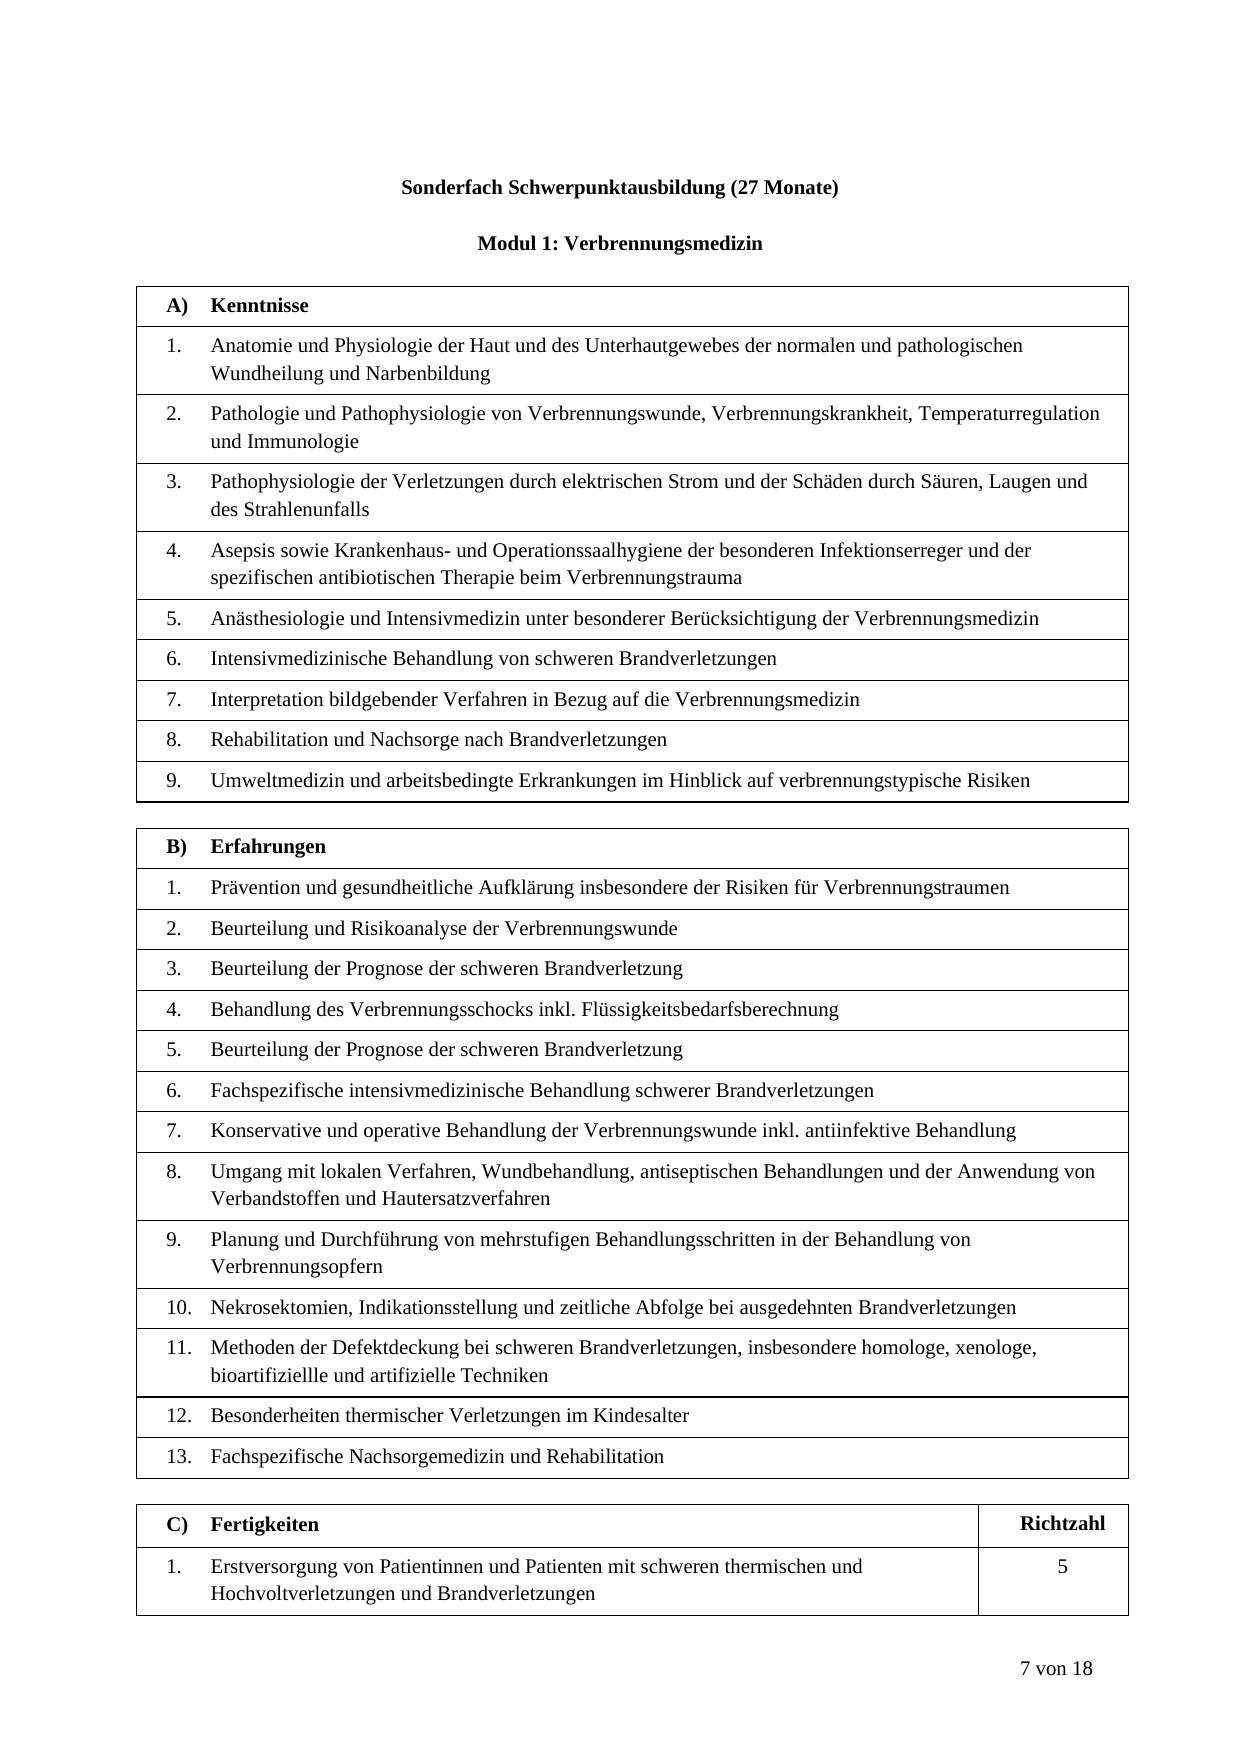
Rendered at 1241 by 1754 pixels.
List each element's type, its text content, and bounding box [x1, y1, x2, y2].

table_cell Konservative und operative Behandlung der Verbrennungswunde inkl. antiinfektive Behandlung [137, 1112, 1128, 1152]
table_cell Intensivmedizinische Behandlung von schweren Brandverletzungen [137, 640, 1128, 680]
text Modul 1: Verbrennungsmedizin [148, 231, 1092, 254]
table_cell Beurteilung der Prognose der schweren Brandverletzung [137, 1031, 1128, 1071]
table_cell Umweltmedizin und arbeitsbedingte Erkrankungen im Hinblick auf verbrennungstypische Risiken [137, 762, 1128, 801]
table_cell Interpretation bildgebender Verfahren in Bezug auf die Verbrennungsmedizin [137, 681, 1128, 720]
table_cell Rehabilitation und Nachsorge nach Brandverletzungen [137, 721, 1128, 761]
table_header B) Erfahrungen [137, 829, 1128, 868]
table_header Richtzahl [979, 1505, 1128, 1547]
table_cell Umgang mit lokalen Verfahren, Wundbehandlung, antiseptischen Behandlungen und der Anwendung von Verbandstoffen und Hautersatzverfahren [137, 1153, 1128, 1220]
table_cell Besonderheiten thermischer Verletzungen im Kindesalter [137, 1398, 1128, 1437]
table_cell Nekrosektomien, Indikationsstellung und zeitliche Abfolge bei ausgedehnten Brandverletzungen [137, 1289, 1128, 1328]
table_cell Pathologie und Pathophysiologie von Verbrennungswunde, Verbrennungskrankheit, Temperaturregulation und Immunologie [137, 395, 1128, 462]
table_cell Asepsis sowie Krankenhaus- und Operationssaalhygiene der besonderen Infektionserreger und der spezifischen antibiotischen Therapie beim Verbrennungstrauma [137, 532, 1128, 599]
text Sonderfach Schwerpunktausbildung (27 Monate) [148, 175, 1092, 199]
table_cell Behandlung des Verbrennungsschocks inkl. Flüssigkeitsbedarfsberechnung [137, 991, 1128, 1030]
table_cell Prävention und gesundheitliche Aufklärung insbesondere der Risiken für Verbrennungstraumen [137, 869, 1128, 908]
table_cell Anästhesiologie und Intensivmedizin unter besonderer Berücksichtigung der Verbrennungsmedizin [137, 600, 1128, 639]
table_cell Pathophysiologie der Verletzungen durch elektrischen Strom und der Schäden durch Säuren, Laugen und des Strahlenunfalls [137, 464, 1128, 531]
table_cell Anatomie und Physiologie der Haut und des Unterhautgewebes der normalen und pathologischen Wundheilung und Narbenbildung [137, 327, 1128, 394]
table_cell Erstversorgung von Patientinnen und Patienten mit schweren thermischen und Hochvoltverletzungen und Brandverletzungen [137, 1548, 978, 1615]
table_cell Beurteilung und Risikoanalyse der Verbrennungswunde [137, 910, 1128, 949]
table_cell Planung und Durchführung von mehrstufigen Behandlungsschritten in der Behandlung von Verbrennungsopfern [137, 1221, 1128, 1288]
table_cell Beurteilung der Prognose der schweren Brandverletzung [137, 950, 1128, 989]
table_header C) Fertigkeiten [137, 1505, 978, 1547]
table_cell Fachspezifische intensivmedizinische Behandlung schwerer Brandverletzungen [137, 1072, 1128, 1111]
table_cell Methoden der Defektdeckung bei schweren Brandverletzungen, insbesondere homologe, xenologe, bioartifiziellle und artifizielle Techniken [137, 1329, 1128, 1396]
table_cell Fachspezifische Nachsorgemedizin und Rehabilitation [137, 1438, 1128, 1477]
table_header A) Kenntnisse [137, 287, 1128, 326]
table_cell 5 [979, 1548, 1128, 1615]
